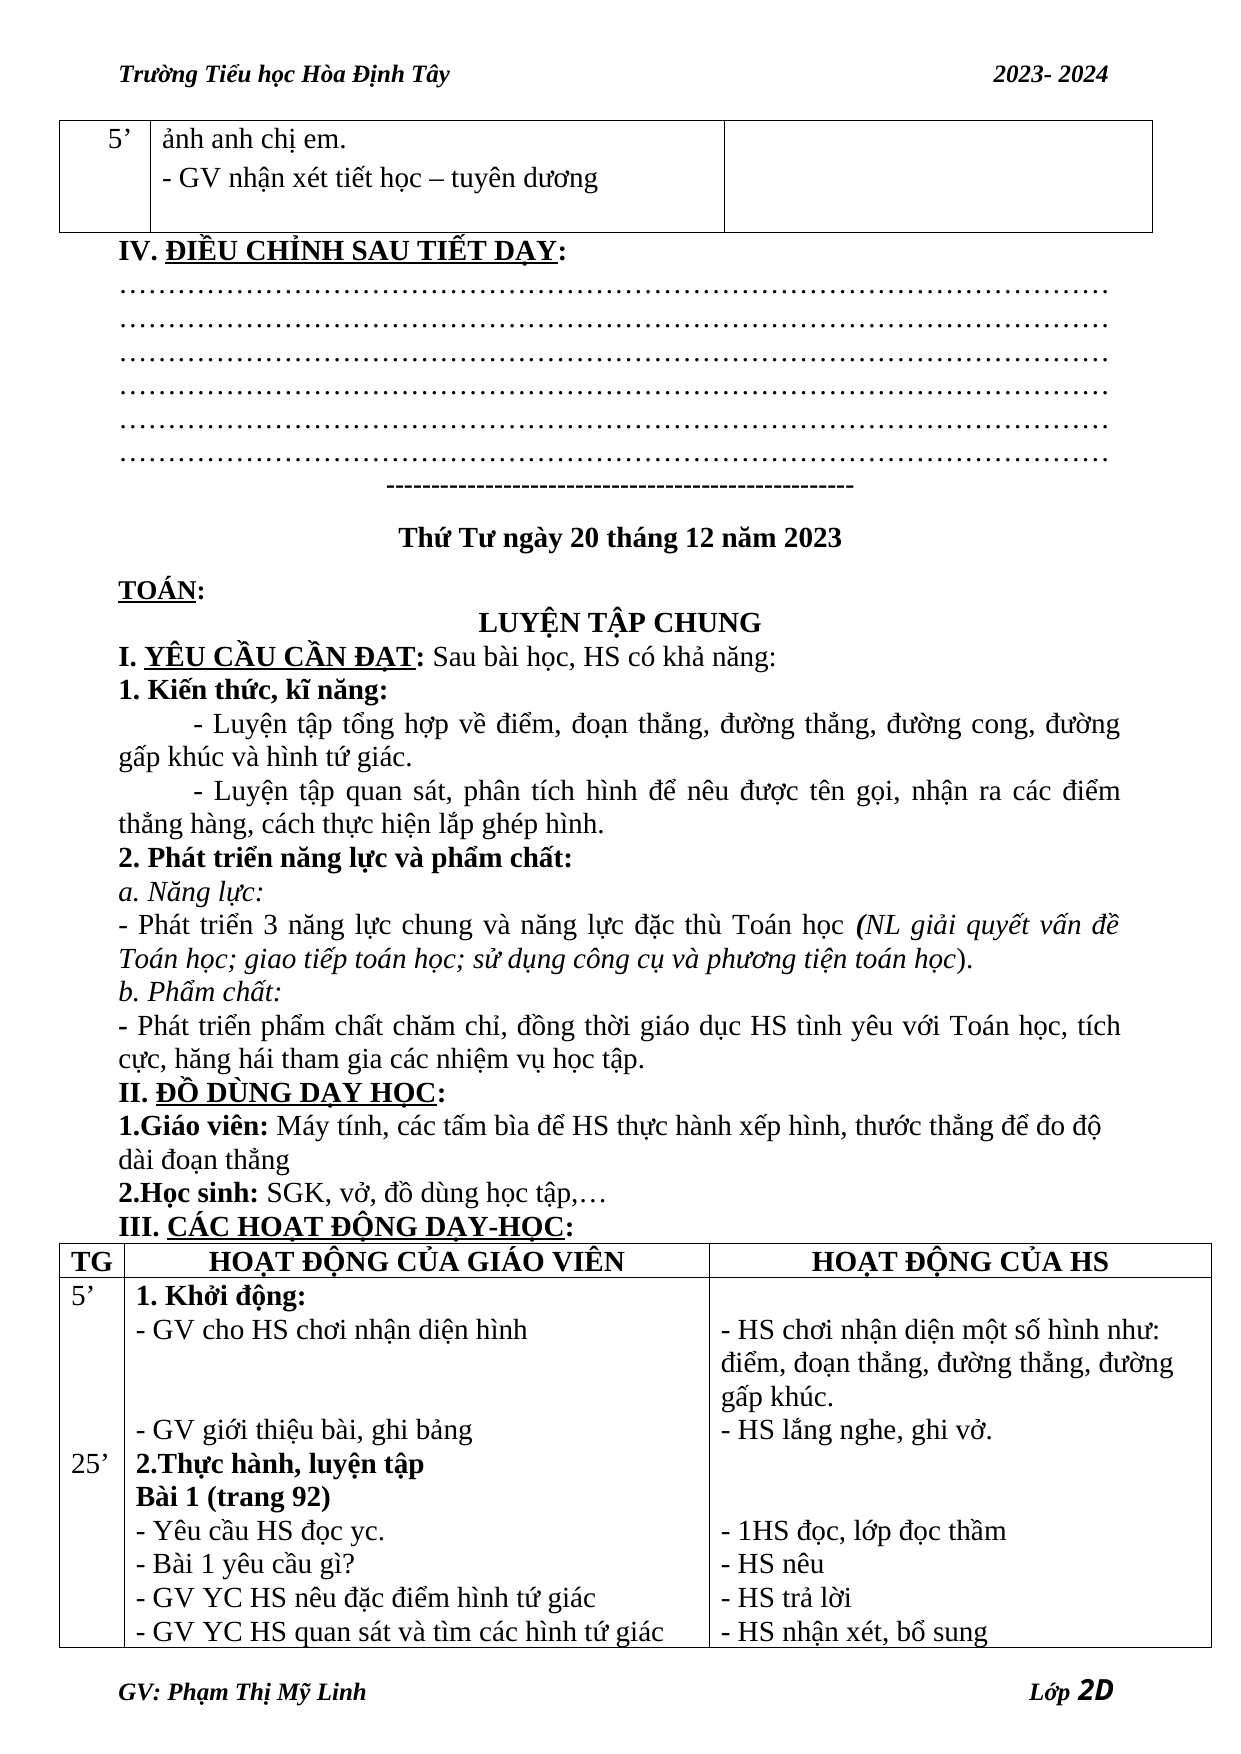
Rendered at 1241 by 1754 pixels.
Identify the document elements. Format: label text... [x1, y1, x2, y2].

text II. ĐỒ DÙNG DẠY HỌC: [118, 1075, 1122, 1108]
text I. YÊU CẦU CẦN ĐẠT: Sau bài học, HS có khả năng: [118, 639, 1122, 672]
table_header HOẠT ĐỘNG CỦA GIÁO VIÊN [125, 1244, 709, 1277]
text IV. ĐIỀU CHỈNH SAU TIẾT DẠY: [118, 233, 1122, 267]
subtitle Thứ Tư ngày 20 tháng 12 năm 2023 [118, 520, 1122, 553]
text b. Phẩm chất: [118, 974, 1122, 1008]
text ……………………………………………………………………………………………………………………………………………………………………………………………………………………………………………………………………………………………………………………………………………………………………………………………………………………………………………………………………………………………………………………………………………………………… [118, 267, 1122, 468]
text - Luyện tập quan sát, phân tích hình để nêu được tên gọi, nhận ra các điểm thẳng hàng, cách thực hiện lắp ghép hình. [118, 773, 1122, 840]
text - Phát triển phẩm chất chăm chỉ, đồng thời giáo dục HS tình yêu với Toán học, tích cực, hăng hái tham gia các nhiệm vụ học tập. [118, 1008, 1122, 1075]
subtitle TOÁN: [118, 574, 1122, 605]
table_header TG [60, 1244, 124, 1277]
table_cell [125, 1278, 709, 1647]
text - Phát triển 3 năng lực chung và năng lực đặc thù Toán học (NL giải quyết vấn đề Toán học; giao tiếp toán học; sử dụng công cụ và phương tiện toán học). [118, 907, 1122, 974]
text III. CÁC HOẠT ĐỘNG DẠY-HỌC: [118, 1209, 1122, 1243]
text LUYỆN TẬP CHUNG [118, 605, 1122, 639]
table_cell 5’ 30’ 30’ 5’ [60, 121, 150, 232]
table_cell 5’ 25’ 5’ [60, 1278, 124, 1647]
text 2. Phát triển năng lực và phẩm chất: [118, 840, 1122, 874]
text 1. Kiến thức, kĩ năng: [118, 672, 1122, 706]
text 1.Giáo viên: Máy tính, các tấm bìa để HS thực hành xếp hình, thước thẳng để đo độ dài đoạn thẳng [118, 1108, 1122, 1176]
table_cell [710, 1278, 1211, 1647]
text - Luyện tập tổng hợp về điểm, đoạn thẳng, đường thẳng, đường cong, đường gấp khúc và hình tứ giác. [118, 706, 1122, 773]
text 2.Học sinh: SGK, vở, đồ dùng học tập,… [118, 1176, 1122, 1209]
text ---------------------------------------------------- [118, 468, 1122, 499]
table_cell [151, 121, 724, 232]
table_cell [725, 121, 1152, 232]
text a. Năng lực: [118, 874, 1122, 907]
table_header HOẠT ĐỘNG CỦA HS [710, 1244, 1211, 1277]
